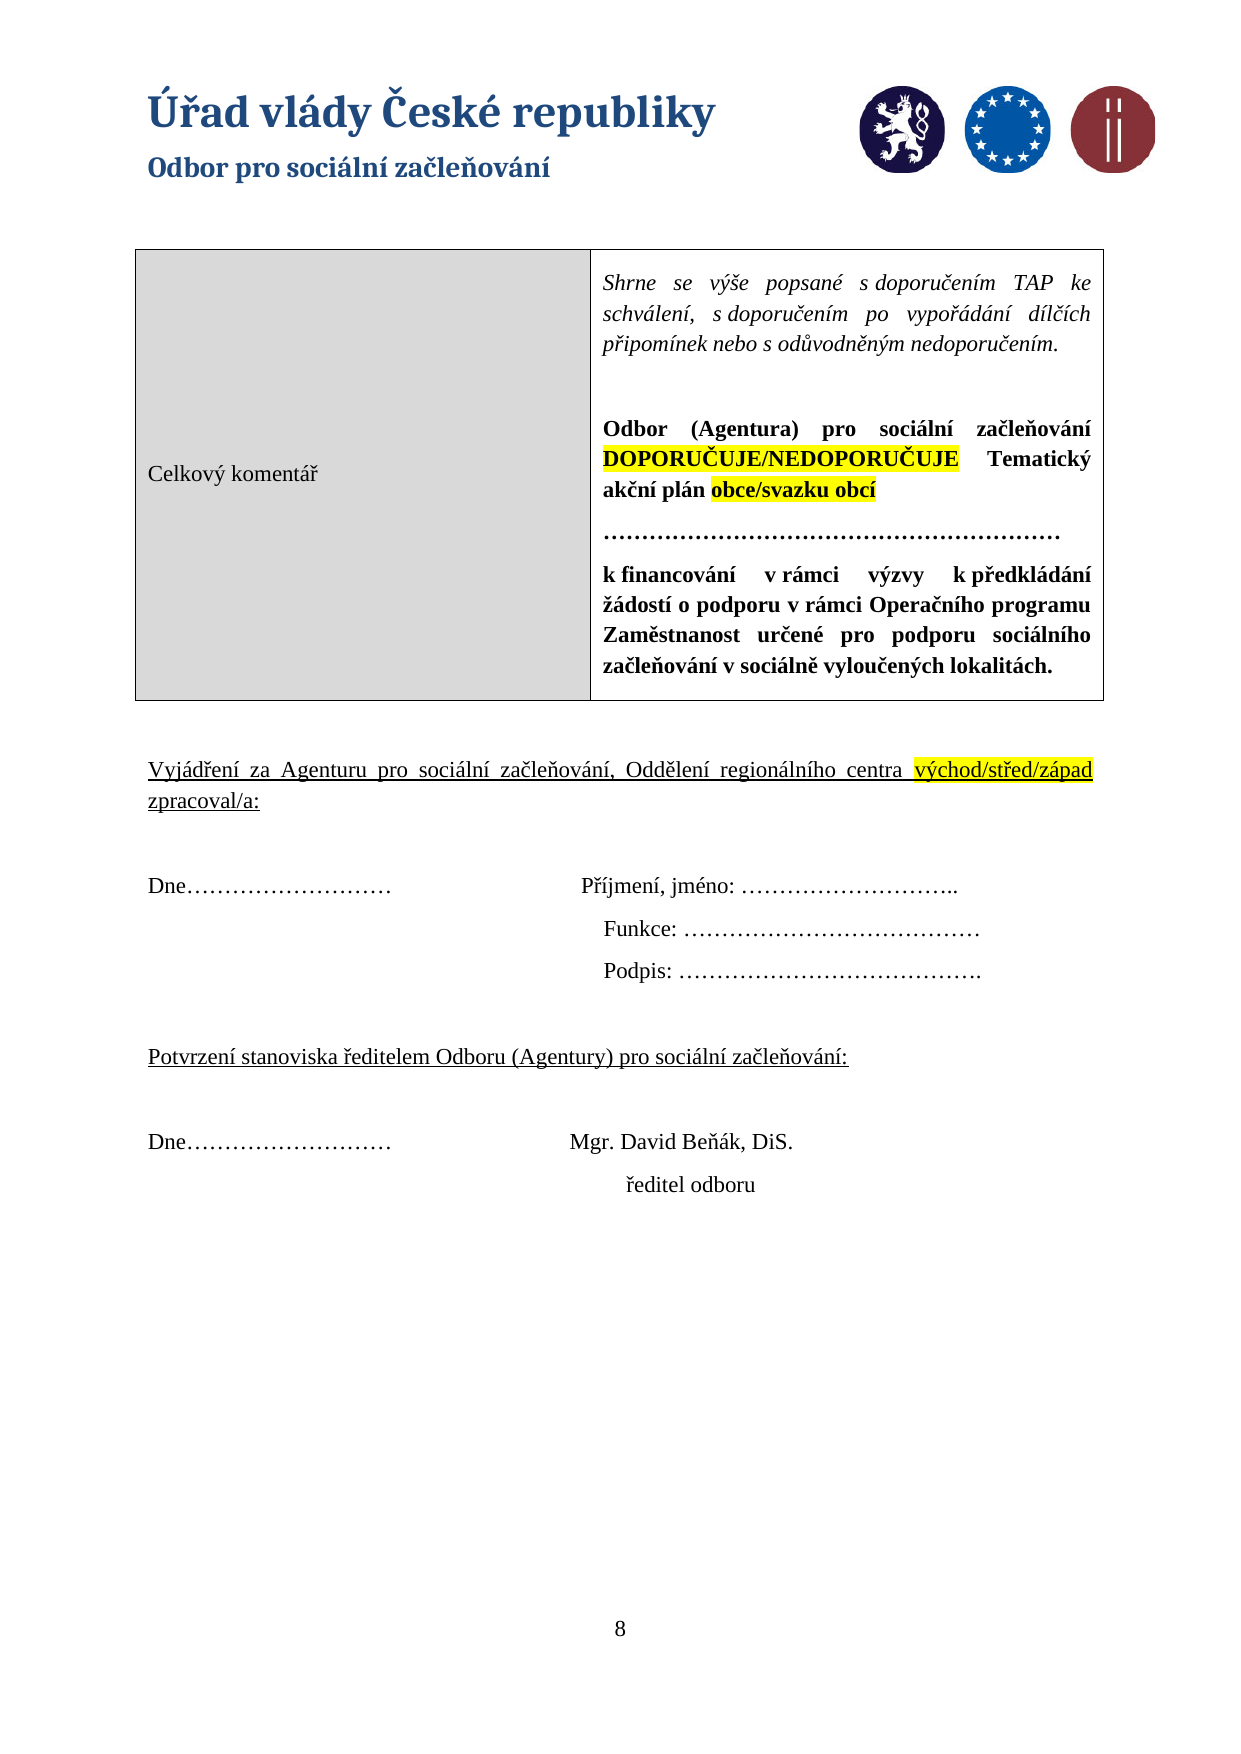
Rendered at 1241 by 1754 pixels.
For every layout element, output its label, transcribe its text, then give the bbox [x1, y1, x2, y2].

picture [859, 86, 1156, 173]
table_cell Celkový komentář [136, 250, 590, 700]
text Dne……………………… Mgr. David Beňák, DiS. [148, 1128, 1093, 1155]
text Vyjádření za Agenturu pro sociální začleňování, Oddělení regionálního centra východ/střed/západ zpracoval/a: [148, 781, 1093, 813]
text Dne……………………… Příjmení, jméno: ……………………….. [148, 872, 1093, 898]
text Funkce: ………………………………… [148, 915, 1093, 941]
table_cell Shrne se výše popsané s doporučením TAP ke schválení, s doporučením po vypořádání dílčích připomínek nebo s odůvodněným nedoporučením. Odbor (Agentura) pro sociální začleňování DOPORUČUJE/NEDOPORUČUJE Tematický akční plán obce/svazku obcí …………………………………………………… k financování v rámci výzvy k předkládání žádostí o podporu v rámci Operačního programu Zaměstnanost určené pro podporu sociálního začleňování v sociálně vyloučených lokalitách. [591, 250, 1103, 700]
text Potvrzení stanoviska ředitelem Odboru (Agentury) pro sociální začleňování: [148, 1043, 1093, 1069]
text Vyjádření za Agenturu pro sociální začleňování, Oddělení regionálního centra východ/střed/západ zpracoval/a: [148, 757, 914, 779]
text ředitel odboru [148, 1171, 1093, 1197]
text Podpis: …………………………………. [148, 958, 1093, 984]
